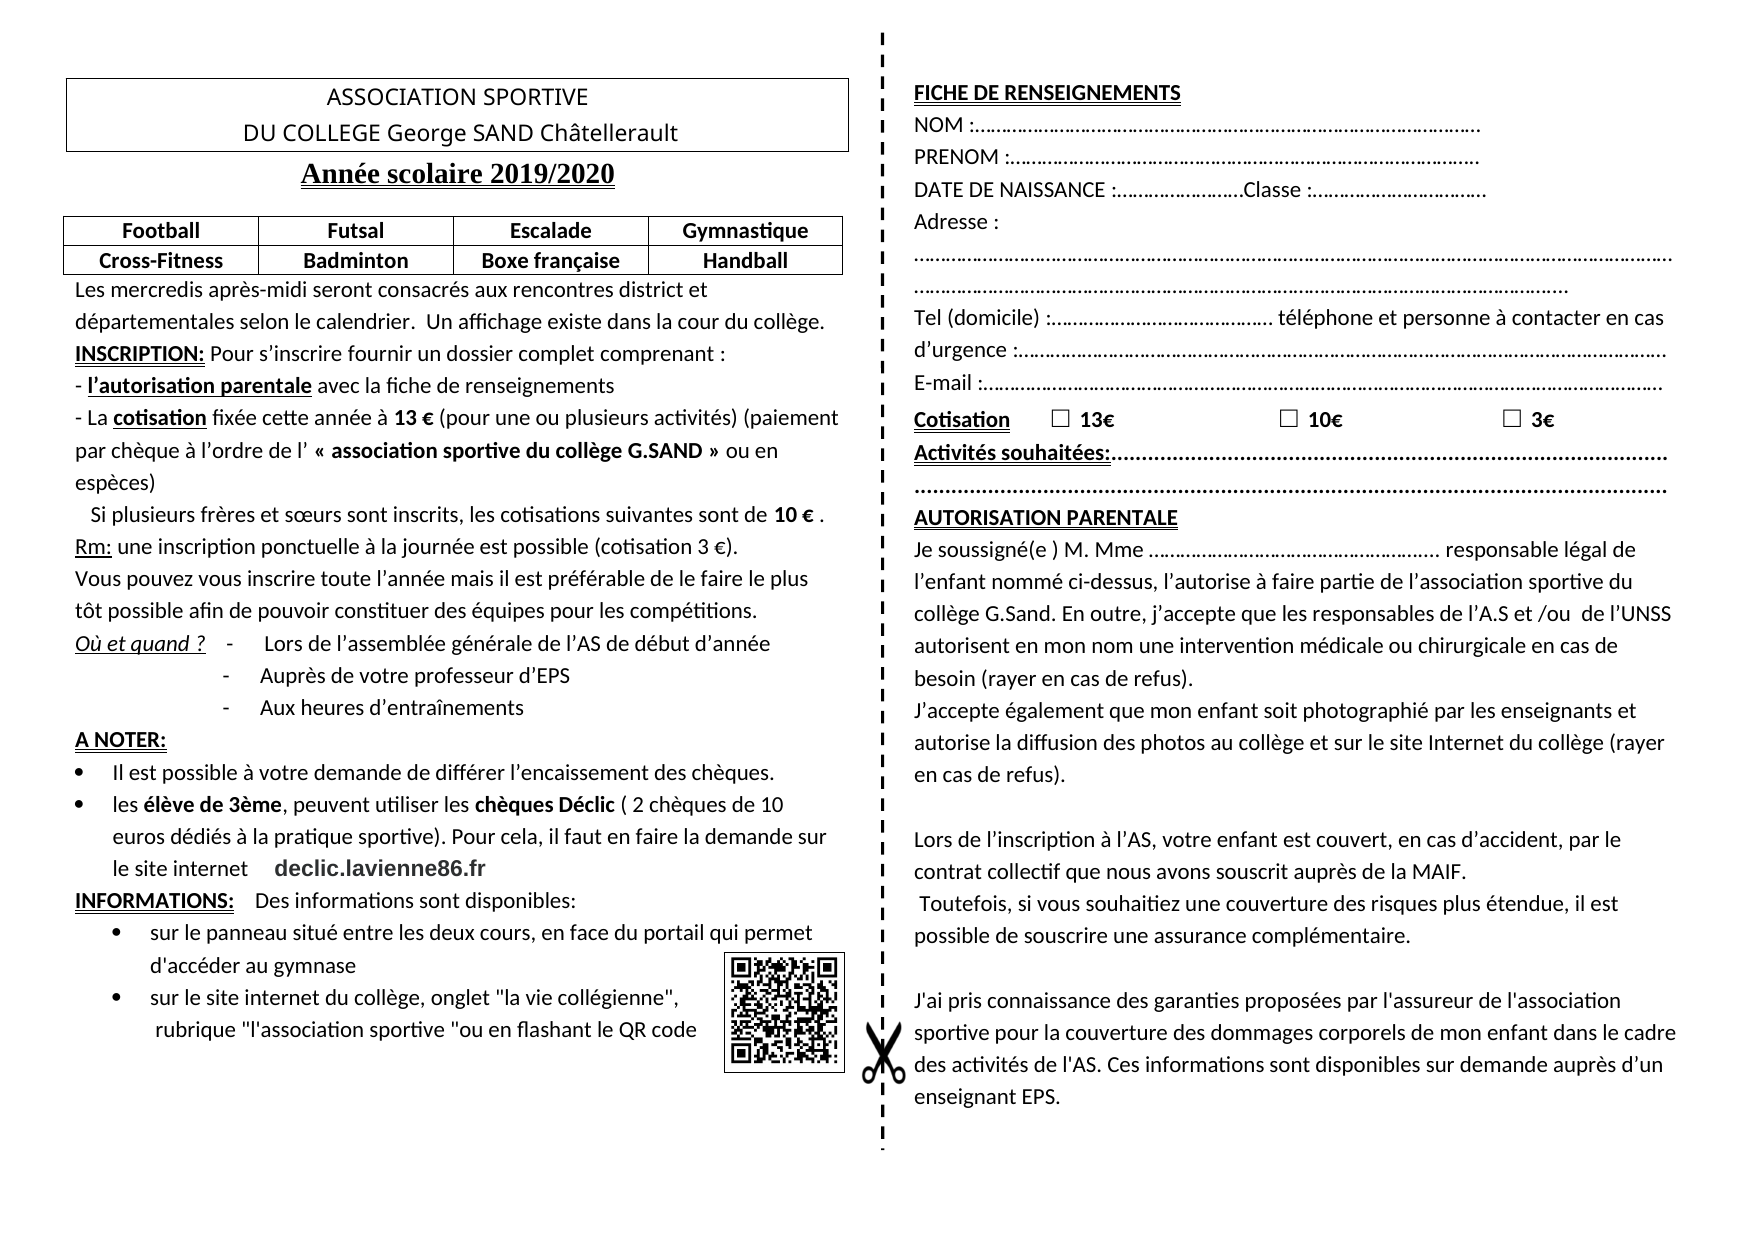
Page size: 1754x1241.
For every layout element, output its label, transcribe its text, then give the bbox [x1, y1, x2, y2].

text NOM :…………………………………………………………………………………… [914, 110, 1679, 138]
text Année scolaire 2019/2020 [75, 156, 840, 190]
text - l’autorisation parentale avec la fiche de renseignements [75, 371, 840, 399]
text Où et quand ? - Lors de l’assemblée générale de l’AS de début d’année [75, 629, 840, 657]
text Adresse :………………………………………………………………………………………………………………………………………………………………………………………………………………………………………….... [914, 207, 1679, 299]
list sur le site internet du collège, onglet "la vie collégienne", rubrique "l'association sportive "ou en flashant le QR code [112, 983, 723, 1043]
text Toutefois, si vous souhaitiez une couverture des risques plus étendue, il est possible de souscrire une assurance complémentaire. [914, 889, 1679, 949]
text J'ai pris connaissance des garanties proposées par l'assureur de l'association sportive pour la couverture des dommages corporels de mon enfant dans le cadre des activités de l'AS. Ces informations sont disponibles sur demande auprès d’un enseignant EPS. [914, 986, 1679, 1110]
text DU COLLEGE George SAND Châtellerault [67, 114, 848, 151]
table_header Football [64, 217, 258, 245]
list sur le panneau situé entre les deux cours, en face du portail qui permet d'accéder au gymnase [112, 918, 823, 979]
text Les mercredis après-midi seront consacrés aux rencontres district et départementales selon le calendrier. Un affichage existe dans la cour du collège. [75, 275, 840, 335]
text Activités souhaitées:........................................................................................... [914, 438, 1679, 467]
text INFORMATIONS: Des informations sont disponibles: [75, 886, 840, 914]
text Tel (domicile) :…………………………………… téléphone et personne à contacter en cas d’urgence :…………………………………………………………………………………………………………… [914, 303, 1679, 364]
text ASSOCIATION SPORTIVE [67, 79, 848, 112]
list Auprès de votre professeur d’EPS [222, 661, 840, 689]
picture [726, 953, 842, 1068]
table_header Gymnastique [649, 217, 842, 245]
text INSCRIPTION: Pour s’inscrire fournir un dossier complet comprenant : [75, 339, 840, 367]
table_cell Cross-Fitness [64, 246, 258, 274]
text DATE DE NAISSANCE :……………………Classe :…………………………… [914, 175, 1679, 203]
text ........................................................................................................................... [914, 471, 1679, 499]
table_header Escalade [454, 217, 648, 245]
text Rm: une inscription ponctuelle à la journée est possible (cotisation 3 €). [75, 532, 840, 560]
text Cotisation □ 13€ □ 10€ □ 3€ [914, 400, 1679, 433]
text A NOTER: [75, 725, 840, 753]
text Je soussigné(e ) M. Mme …………………………………………….... responsable légal de l’enfant nommé ci-dessus, l’autorise à faire partie de l’association sportive du collège G.Sand. En outre, j’accepte que les responsables de l’A.S et /ou de l’UNSS autorisent en mon nom une intervention médicale ou chirurgicale en cas de besoin (rayer en cas de refus). [914, 535, 1679, 692]
text E-mail :………………………………………………………………………………………………………………… [914, 368, 1679, 396]
table_cell Boxe française [454, 246, 648, 274]
table_header Futsal [259, 217, 453, 245]
text PRENOM :…………………………………………………………………………….. [914, 142, 1679, 171]
list Il est possible à votre demande de différer l’encaissement des chèques. [75, 758, 840, 786]
list Aux heures d’entraînements [222, 693, 840, 721]
list les élève de 3ème, peuvent utiliser les chèques Déclic ( 2 chèques de 10 euros dédiés à la pratique sportive). Pour cela, il faut en faire la demande sur le site internet declic.lavienne86.fr [75, 790, 840, 882]
text Vous pouvez vous inscrire toute l’année mais il est préférable de le faire le plus tôt possible afin de pouvoir constituer des équipes pour les compétitions. [75, 564, 840, 625]
text FICHE DE RENSEIGNEMENTS [914, 78, 1679, 106]
picture [862, 1021, 906, 1084]
table_cell Badminton [259, 246, 453, 274]
text AUTORISATION PARENTALE [914, 503, 1679, 531]
table_cell Handball [649, 246, 842, 274]
text Lors de l’inscription à l’AS, votre enfant est couvert, en cas d’accident, par le contrat collectif que nous avons souscrit auprès de la MAIF. [914, 825, 1679, 885]
text - La cotisation fixée cette année à 13 € (pour une ou plusieurs activités) (paiement par chèque à l’ordre de l’ « association sportive du collège G.SAND » ou en espèces) Si plusieurs frères et sœurs sont inscrits, les cotisations suivantes sont de 10 € . [75, 403, 840, 528]
text J’accepte également que mon enfant soit photographié par les enseignants et autorise la diffusion des photos au collège et sur le site Internet du collège (rayer en cas de refus). [914, 696, 1679, 788]
